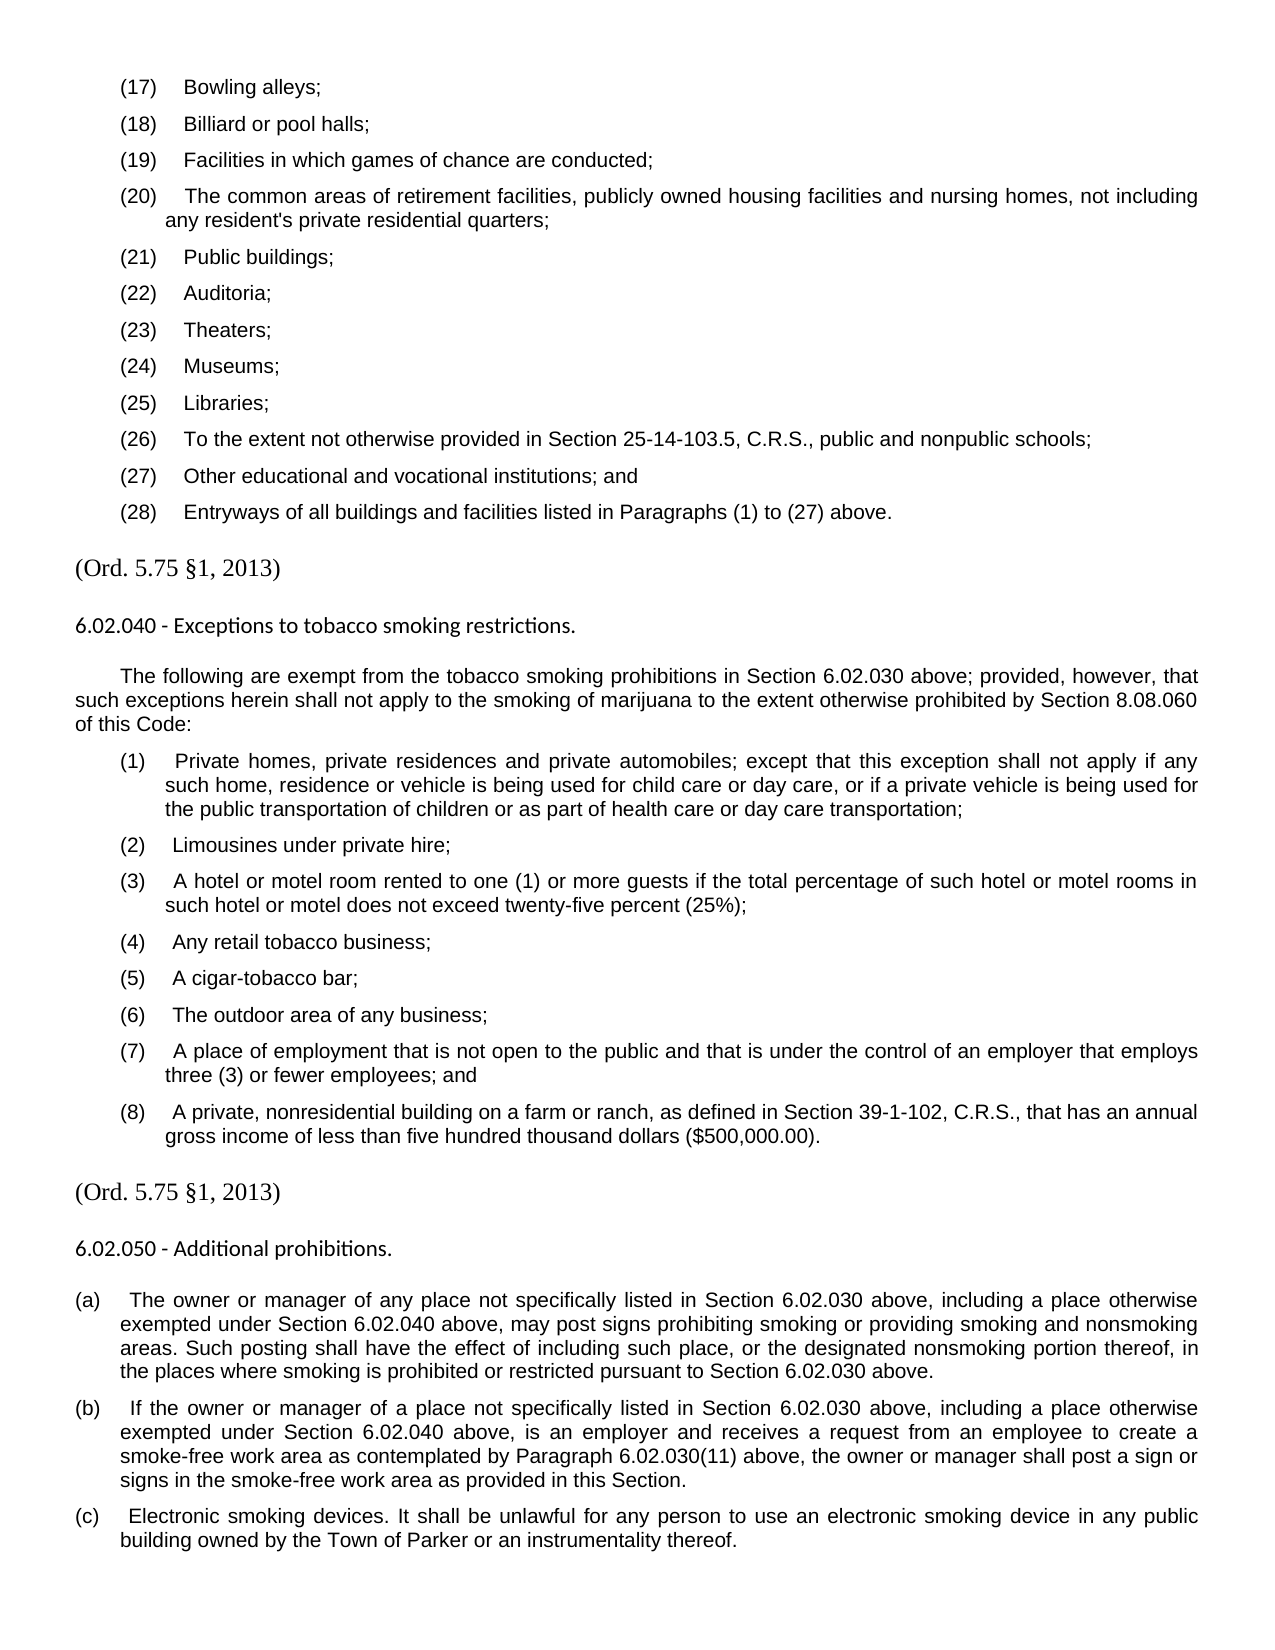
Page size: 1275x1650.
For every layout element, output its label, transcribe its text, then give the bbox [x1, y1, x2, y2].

list (6) The outdoor area of any business; [120, 1003, 1200, 1027]
list (26) To the extent not otherwise provided in Section 25-14-103.5, C.R.S., public and nonpublic schools; [120, 427, 1200, 451]
list (b) If the owner or manager of a place not specifically listed in Section 6.02.030 above, including a place otherwise exempted under Section 6.02.040 above, is an employer and receives a request from an employee to create a smoke-free work area as contemplated by Paragraph 6.02.030(11) above, the owner or manager shall post a sign or signs in the smoke-free work area as provided in this Section. [75, 1396, 1200, 1492]
text 6.02.040 - Exceptions to tobacco smoking restrictions. [75, 611, 1200, 639]
list (20) The common areas of retirement facilities, publicly owned housing facilities and nursing homes, not including any resident's private residential quarters; [120, 184, 1200, 232]
list (1) Private homes, private residences and private automobiles; except that this exception shall not apply if any such home, residence or vehicle is being used for child care or day care, or if a private vehicle is being used for the public transportation of children or as part of health care or day care transportation; [120, 748, 1200, 820]
list (8) A private, nonresidential building on a farm or ranch, as defined in Section 39-1-102, C.R.S., that has an annual gross income of less than five hundred thousand dollars ($500,000.00). [120, 1099, 1200, 1147]
list (7) A place of employment that is not open to the public and that is under the control of an employer that employs three (3) or fewer employees; and [120, 1039, 1200, 1087]
list (18) Billiard or pool halls; [120, 111, 1200, 135]
list (17) Bowling alleys; [120, 75, 1200, 99]
list (23) Theaters; [120, 318, 1200, 342]
list (19) Facilities in which games of chance are conducted; [120, 148, 1200, 172]
list (3) A hotel or motel room rented to one (1) or more guests if the total percentage of such hotel or motel rooms in such hotel or motel does not exceed twenty-five percent (25%); [120, 869, 1200, 917]
list (a) The owner or manager of any place not specifically listed in Section 6.02.030 above, including a place otherwise exempted under Section 6.02.040 above, may post signs prohibiting smoking or providing smoking and nonsmoking areas. Such posting shall have the effect of including such place, or the designated nonsmoking portion thereof, in the places where smoking is prohibited or restricted pursuant to Section 6.02.030 above. [75, 1287, 1200, 1383]
list (2) Limousines under private hire; [120, 833, 1200, 857]
list (21) Public buildings; [120, 245, 1200, 269]
text (Ord. 5.75 §1, 2013) [75, 553, 1200, 582]
list (4) Any retail tobacco business; [120, 930, 1200, 954]
text 6.02.050 - Additional prohibitions. [75, 1234, 1200, 1262]
list (25) Libraries; [120, 391, 1200, 414]
list (24) Museums; [120, 354, 1200, 378]
text (Ord. 5.75 §1, 2013) [75, 1177, 1200, 1205]
list (5) A cigar-tobacco bar; [120, 966, 1200, 990]
list (27) Other educational and vocational institutions; and [120, 463, 1200, 487]
text The following are exempt from the tobacco smoking prohibitions in Section 6.02.030 above; provided, however, that such exceptions herein shall not apply to the smoking of marijuana to the extent otherwise prohibited by Section 8.08.060 of this Code: [75, 664, 1200, 736]
list (22) Auditoria; [120, 281, 1200, 305]
list (c) Electronic smoking devices. It shall be unlawful for any person to use an electronic smoking device in any public building owned by the Town of Parker or an instrumentality thereof. [75, 1504, 1200, 1552]
list (28) Entryways of all buildings and facilities listed in Paragraphs (1) to (27) above. [120, 500, 1200, 524]
